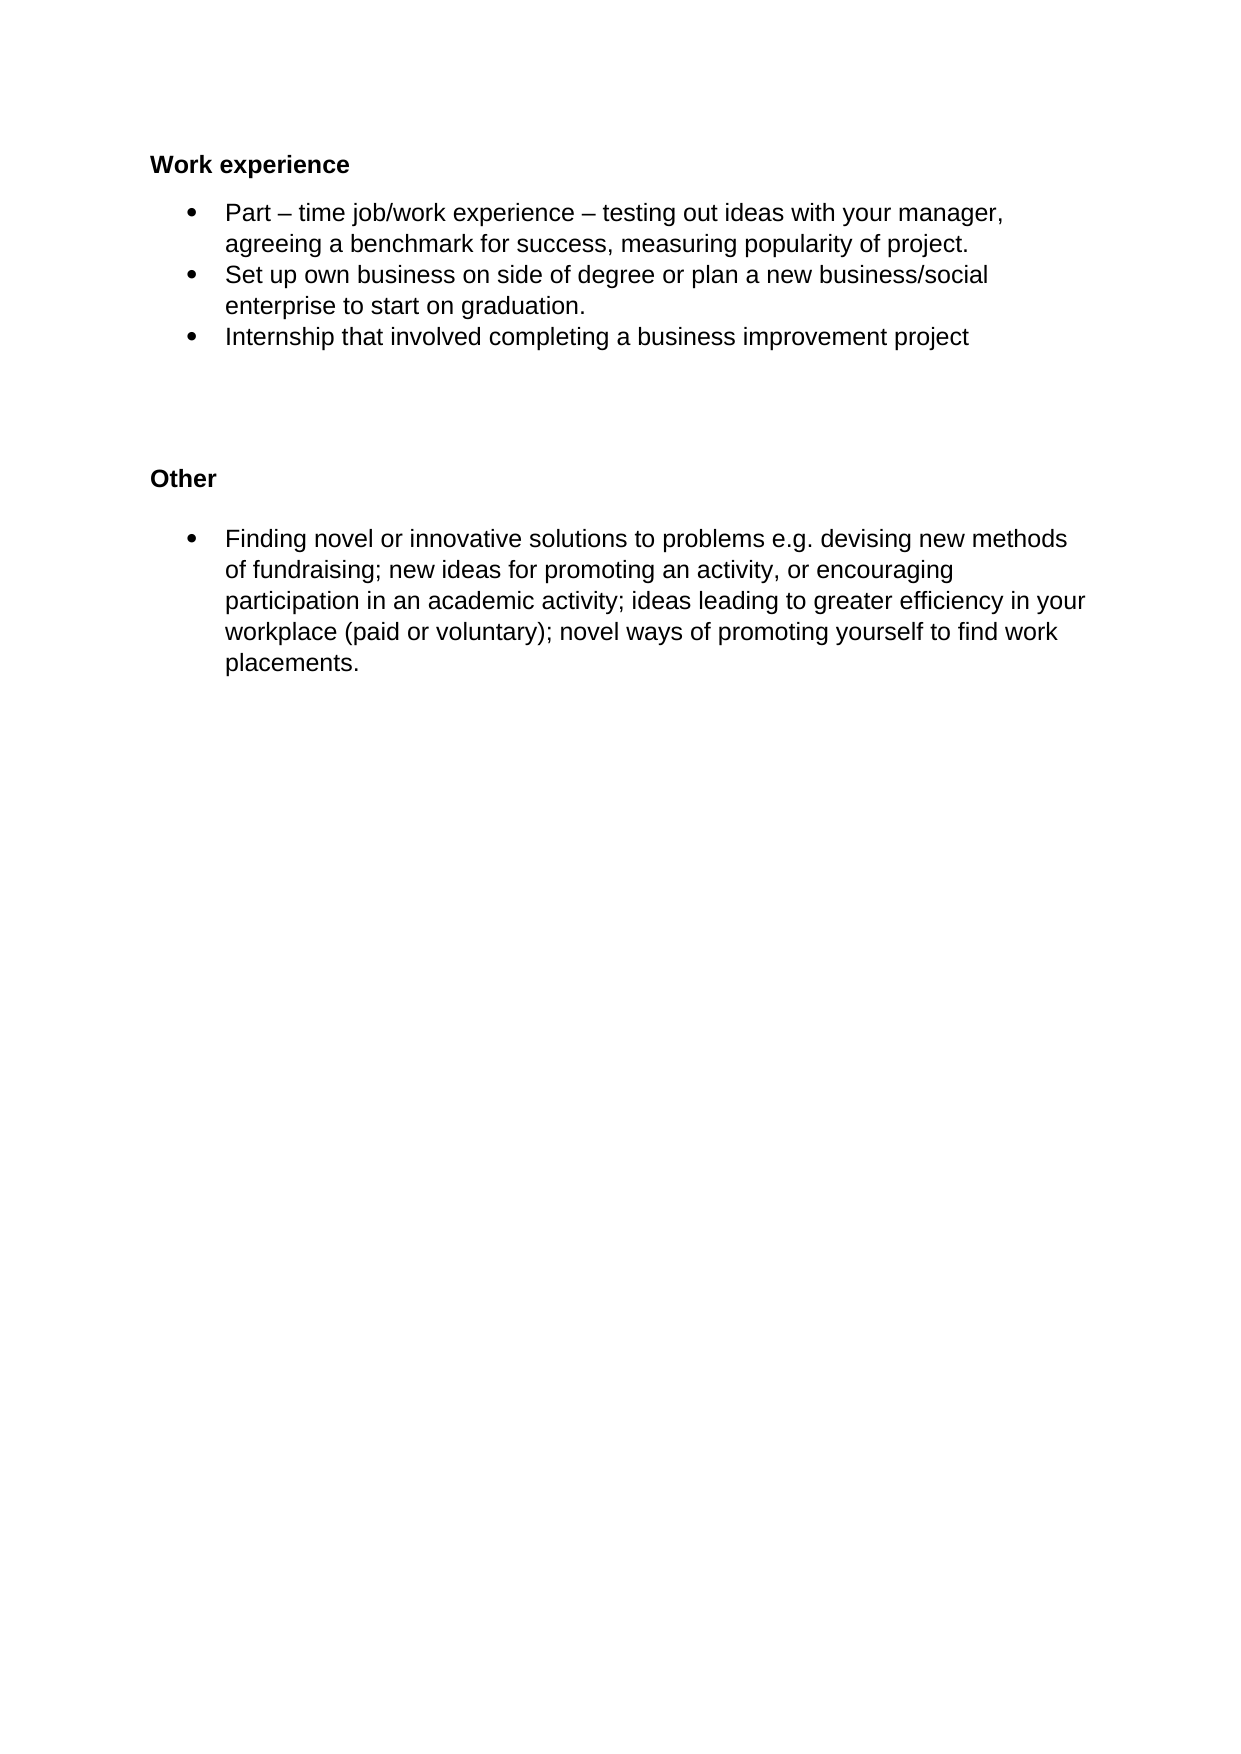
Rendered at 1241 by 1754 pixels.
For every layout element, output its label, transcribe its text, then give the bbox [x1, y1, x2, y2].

list Finding novel or innovative solutions to problems e.g. devising new methods of fundraising; new ideas for promoting an activity, or encouraging participation in an academic activity; ideas leading to greater efficiency in your workplace (paid or voluntary); novel ways of promoting yourself to find work placements. [187, 524, 1090, 677]
text Other [150, 464, 1090, 492]
list Set up own business on side of degree or plan a new business/social enterprise to start on graduation. [187, 260, 1090, 320]
text Work experience [150, 150, 1090, 179]
list Internship that involved completing a business improvement project [187, 322, 1090, 351]
list Part – time job/work experience – testing out ideas with your manager, agreeing a benchmark for success, measuring popularity of project. [187, 198, 1090, 258]
